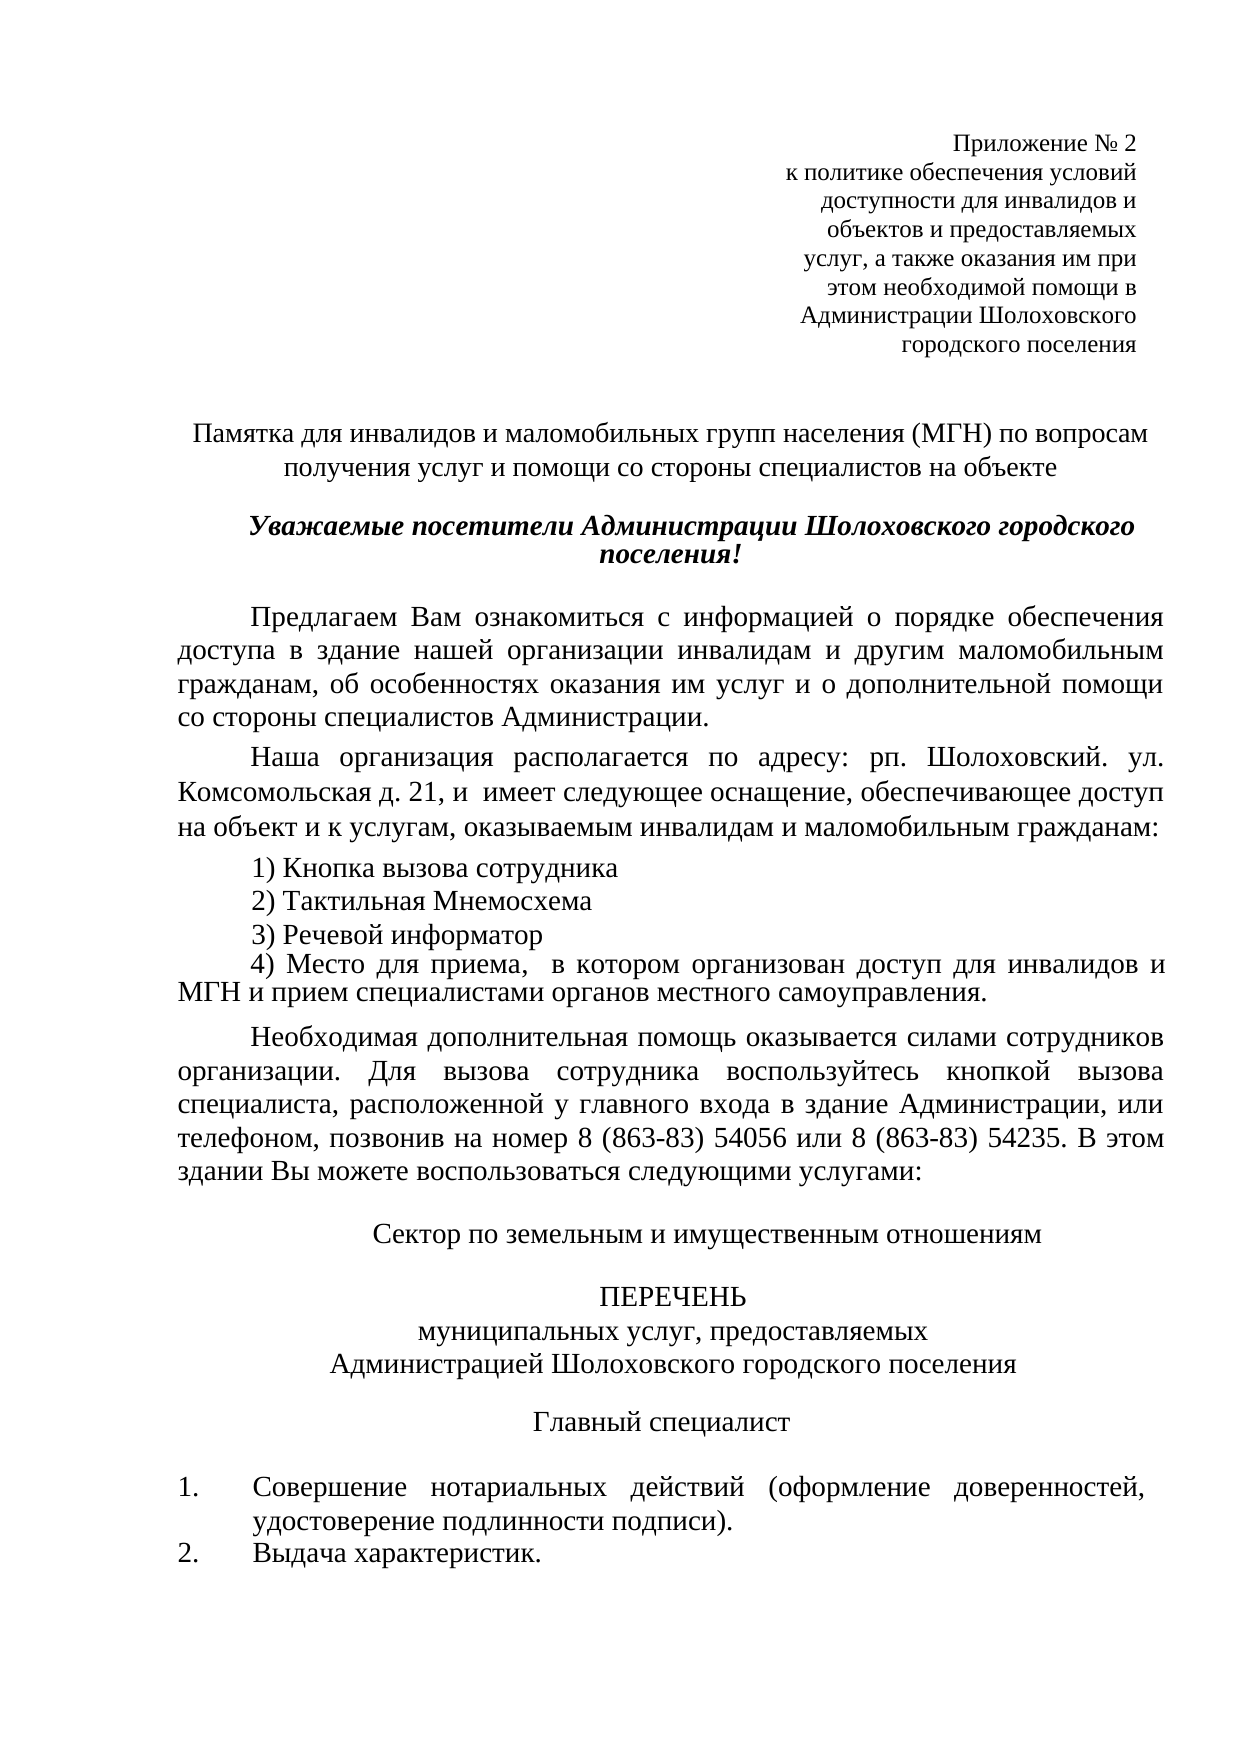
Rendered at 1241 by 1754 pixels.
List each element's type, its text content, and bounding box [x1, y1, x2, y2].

text Предлагаем Вам ознакомиться с информацией о порядке обеспечения доступа в здание нашей организации инвалидам и другим маломобильным гражданам, об особенностях оказания им услуг и о дополнительной помощи со стороны специалистов Администрации. [177, 599, 1164, 733]
text Наша организация располагается по адресу: рп. Шолоховский. ул. Комсомольская д. 21, и имеет следующее оснащение, обеспечивающее доступ на объект и к услугам, оказываемым инвалидам и маломобильным гражданам: [177, 739, 1164, 844]
text Необходимая дополнительная помощь оказывается силами сотрудников организации. Для вызова сотрудника воспользуйтесь кнопкой вызова специалиста, расположенной у главного входа в здание Администрации, или телефоном, позвонив на номер 8 (863-83) 54056 или 8 (863-83) 54235. В этом здании Вы можете воспользоваться следующими услугами: [177, 1020, 1164, 1188]
text Уважаемые посетители Администрации Шолоховского городского поселения! [177, 513, 1164, 569]
list Совершение нотариальных действий (оформление доверенностей, удостоверение подлинности подписи). [177, 1471, 1146, 1536]
list Выдача характеристик. [177, 1536, 1146, 1569]
text 2) Тактильная Мнемосхема [177, 883, 1167, 917]
text ПЕРЕЧЕНЬ [179, 1280, 1167, 1313]
text муниципальных услуг, предоставляемых [179, 1313, 1167, 1347]
text Памятка для инвалидов и маломобильных групп населения (МГН) по вопросам получения услуг и помощи со стороны специалистов на объекте [177, 415, 1164, 483]
text Администрацией Шолоховского городского поселения [179, 1347, 1167, 1380]
text 3) Речевой информатор [177, 917, 1167, 951]
text Главный специалист [177, 1405, 1146, 1438]
text 1) Кнопка вызова сотрудника [177, 850, 1167, 883]
text Сектор по земельным и имущественным отношениям [177, 1217, 1164, 1250]
text 4) Место для приема, в котором организован доступ для инвалидов и МГН и прием специалистами органов местного самоуправления. [177, 951, 1167, 1007]
table_header Приложение № 2 к политике обеспечения условий доступности для инвалидов и объектов и предоставляемых услуг, а также оказания им при этом необходимой помощи в Администрации Шолоховского городского поселения [757, 128, 1148, 358]
